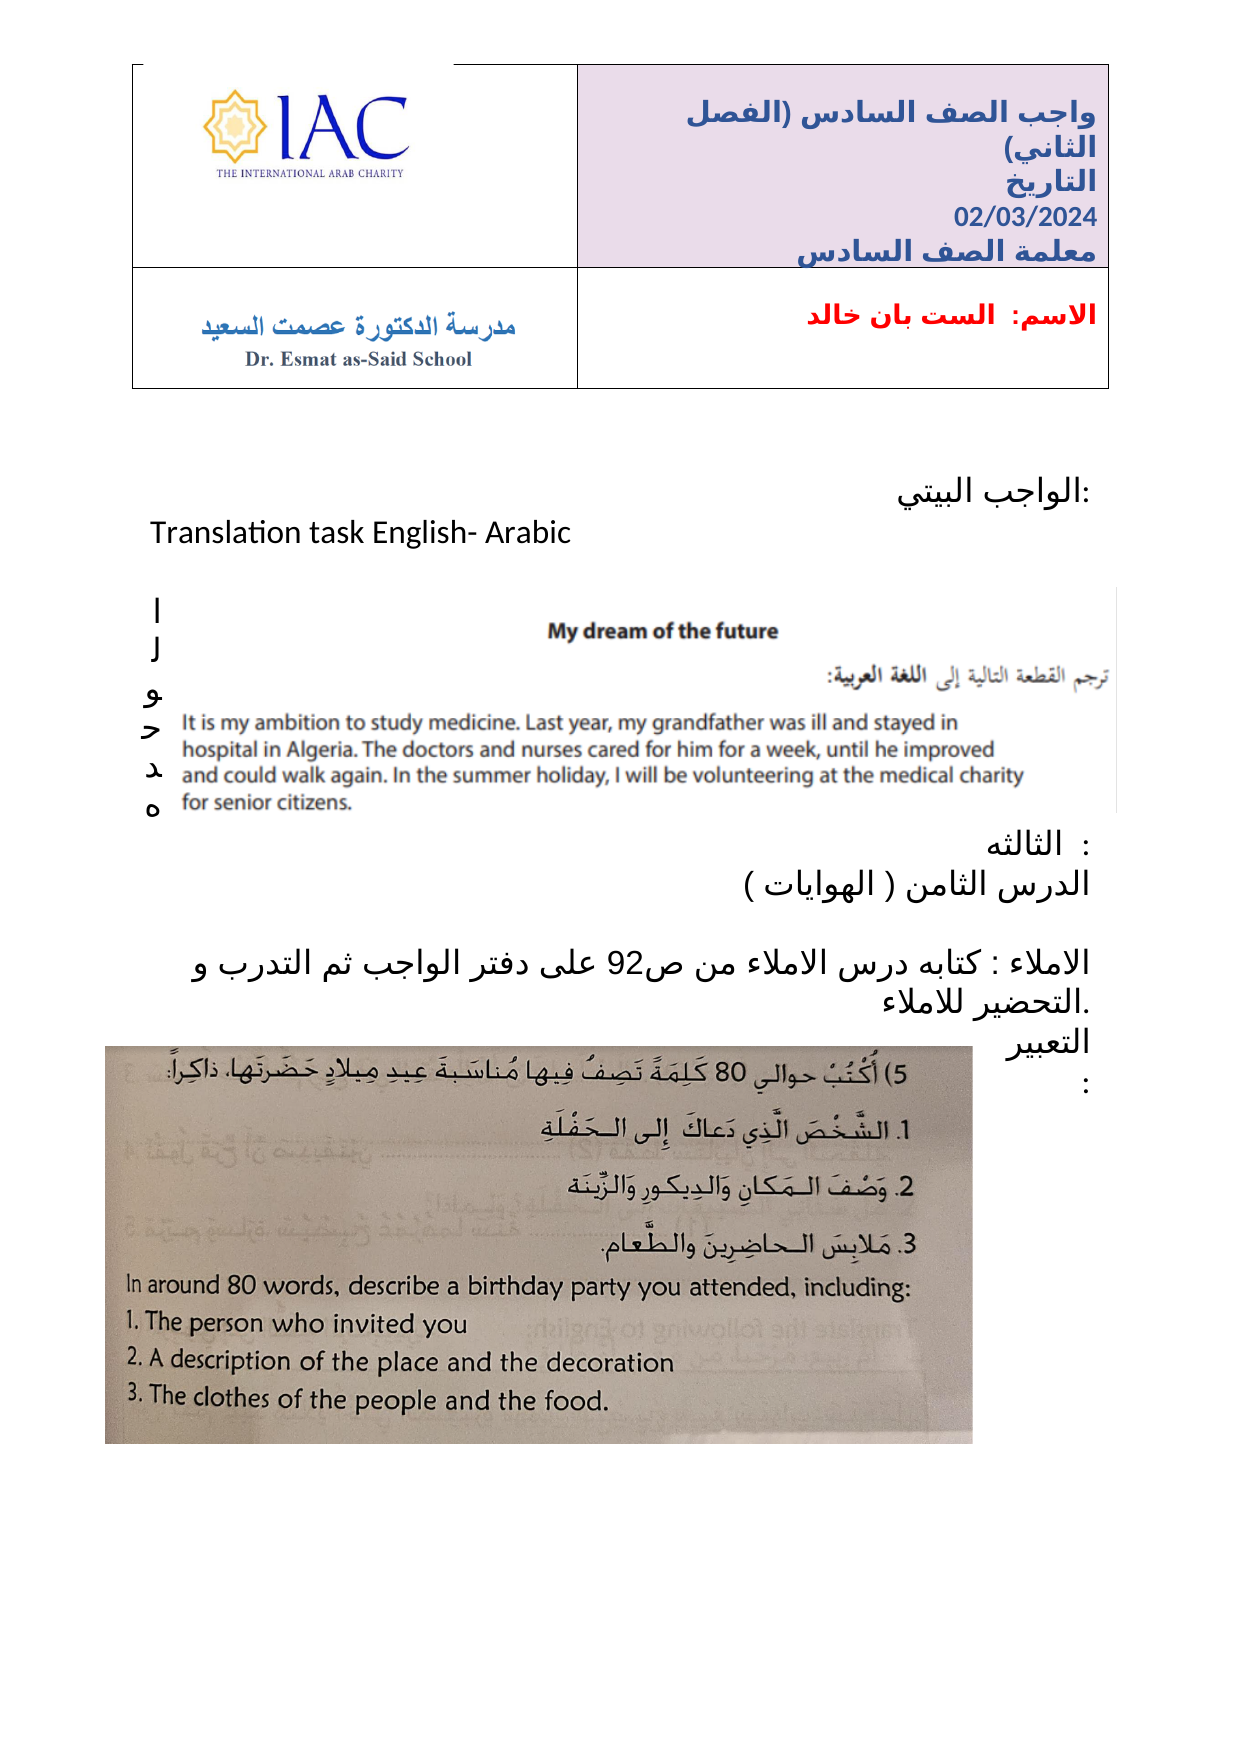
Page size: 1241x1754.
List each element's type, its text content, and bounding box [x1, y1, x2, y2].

text الاملاء : كتابه درس الاملاء من ص92 على دفتر الواجب ثم التدرب و التحضير للاملاء. [150, 943, 1090, 1022]
table_cell الاسم: الست بان خالد [578, 268, 1108, 388]
picture [178, 587, 1116, 813]
picture [103, 1046, 972, 1443]
text Translation task English- Arabic [150, 511, 1090, 552]
table_cell [133, 268, 577, 388]
text الدرس الثامن ( الهوايات ) [150, 864, 1090, 902]
table_header [133, 65, 577, 267]
table_header واجب الصف السادس (الفصل الثاني) التاريخ 02/03/2024 معلمة الصف السادس [578, 65, 1108, 267]
text التعبير : [150, 1022, 1090, 1101]
picture [143, 64, 454, 220]
text الواجب البيتي: [150, 470, 1090, 511]
picture [163, 298, 546, 388]
